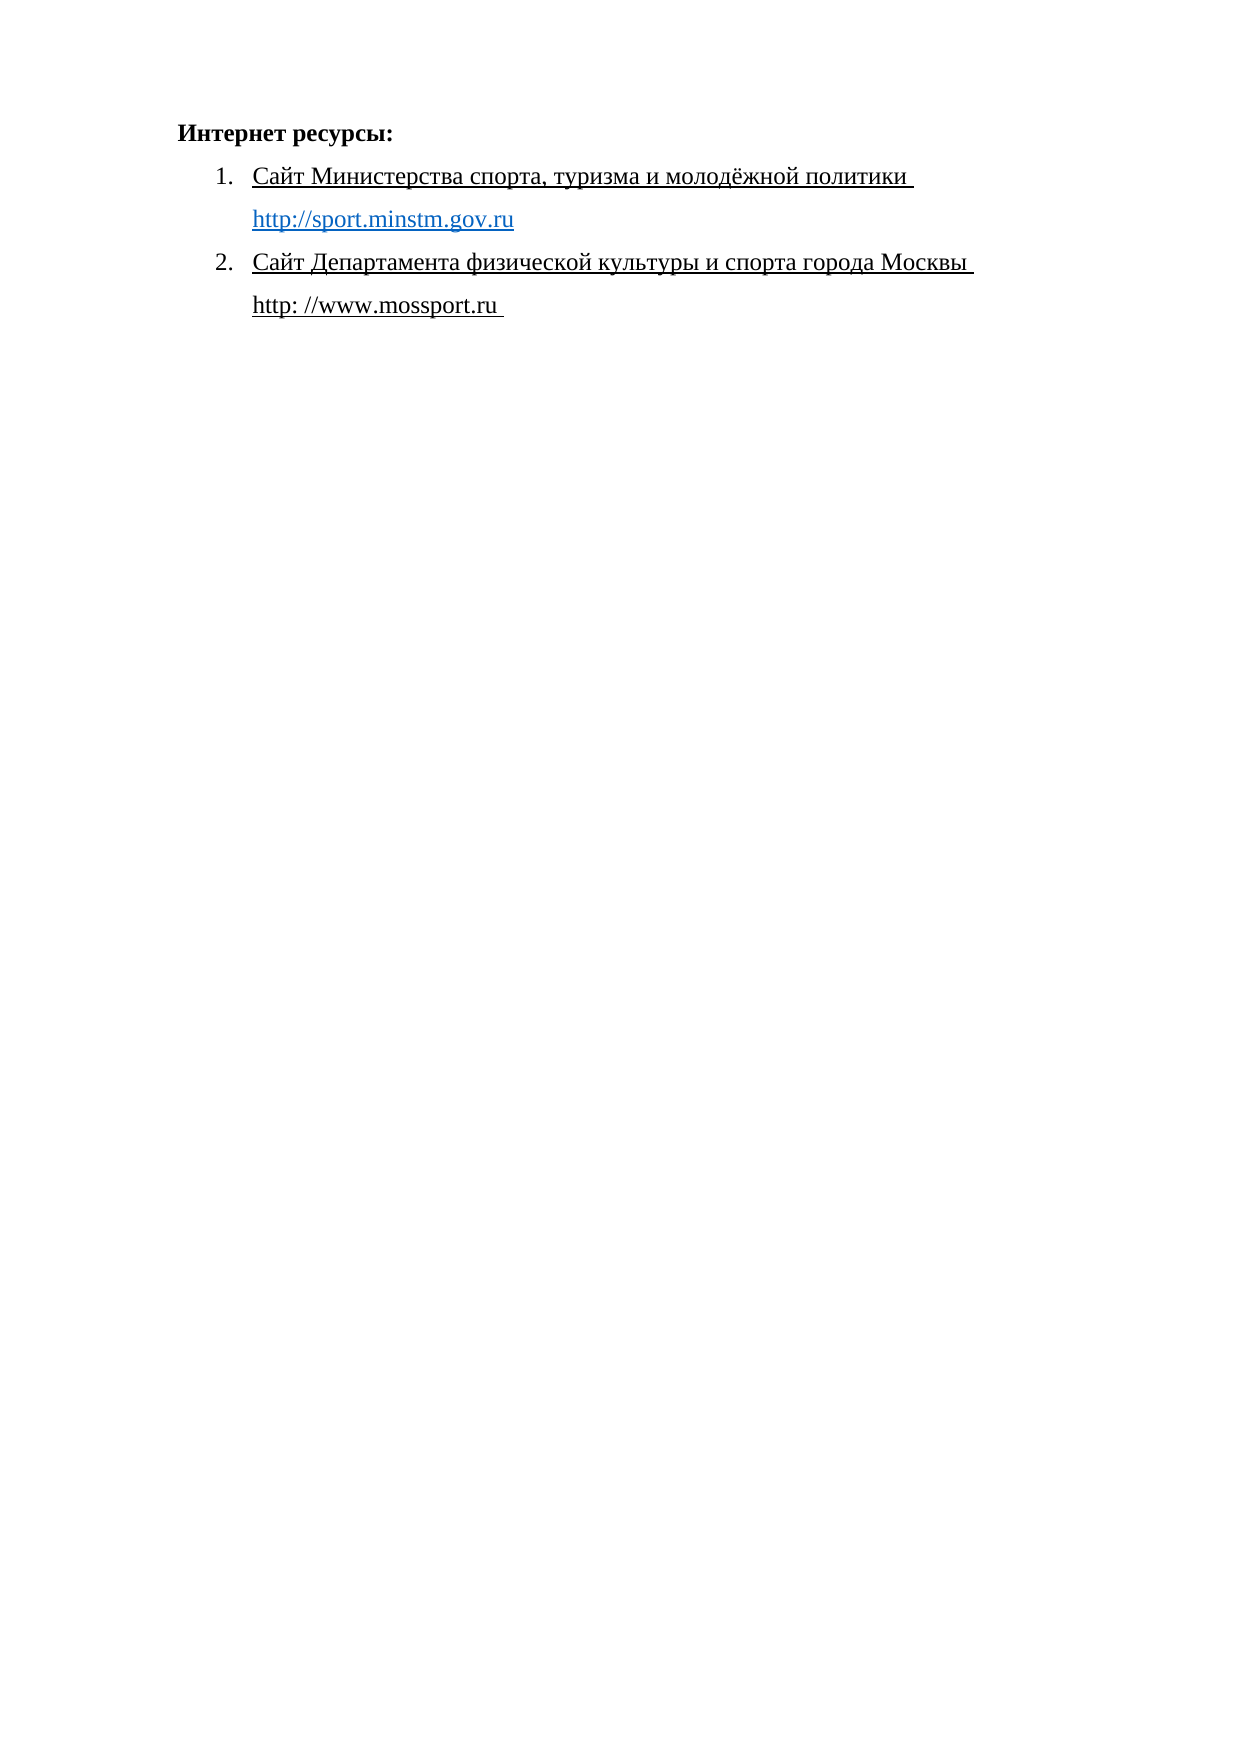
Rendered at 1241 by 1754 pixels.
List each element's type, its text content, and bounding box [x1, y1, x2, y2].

list Сайт Министерства спорта, туризма и молодёжной политики http://sport.minstm.gov.ru [215, 161, 1152, 233]
list Сайт Департамента физической культуры и спорта города Москвы http: //www.mossport.ru [215, 247, 1152, 319]
text Интернет ресурсы: [177, 118, 1152, 147]
